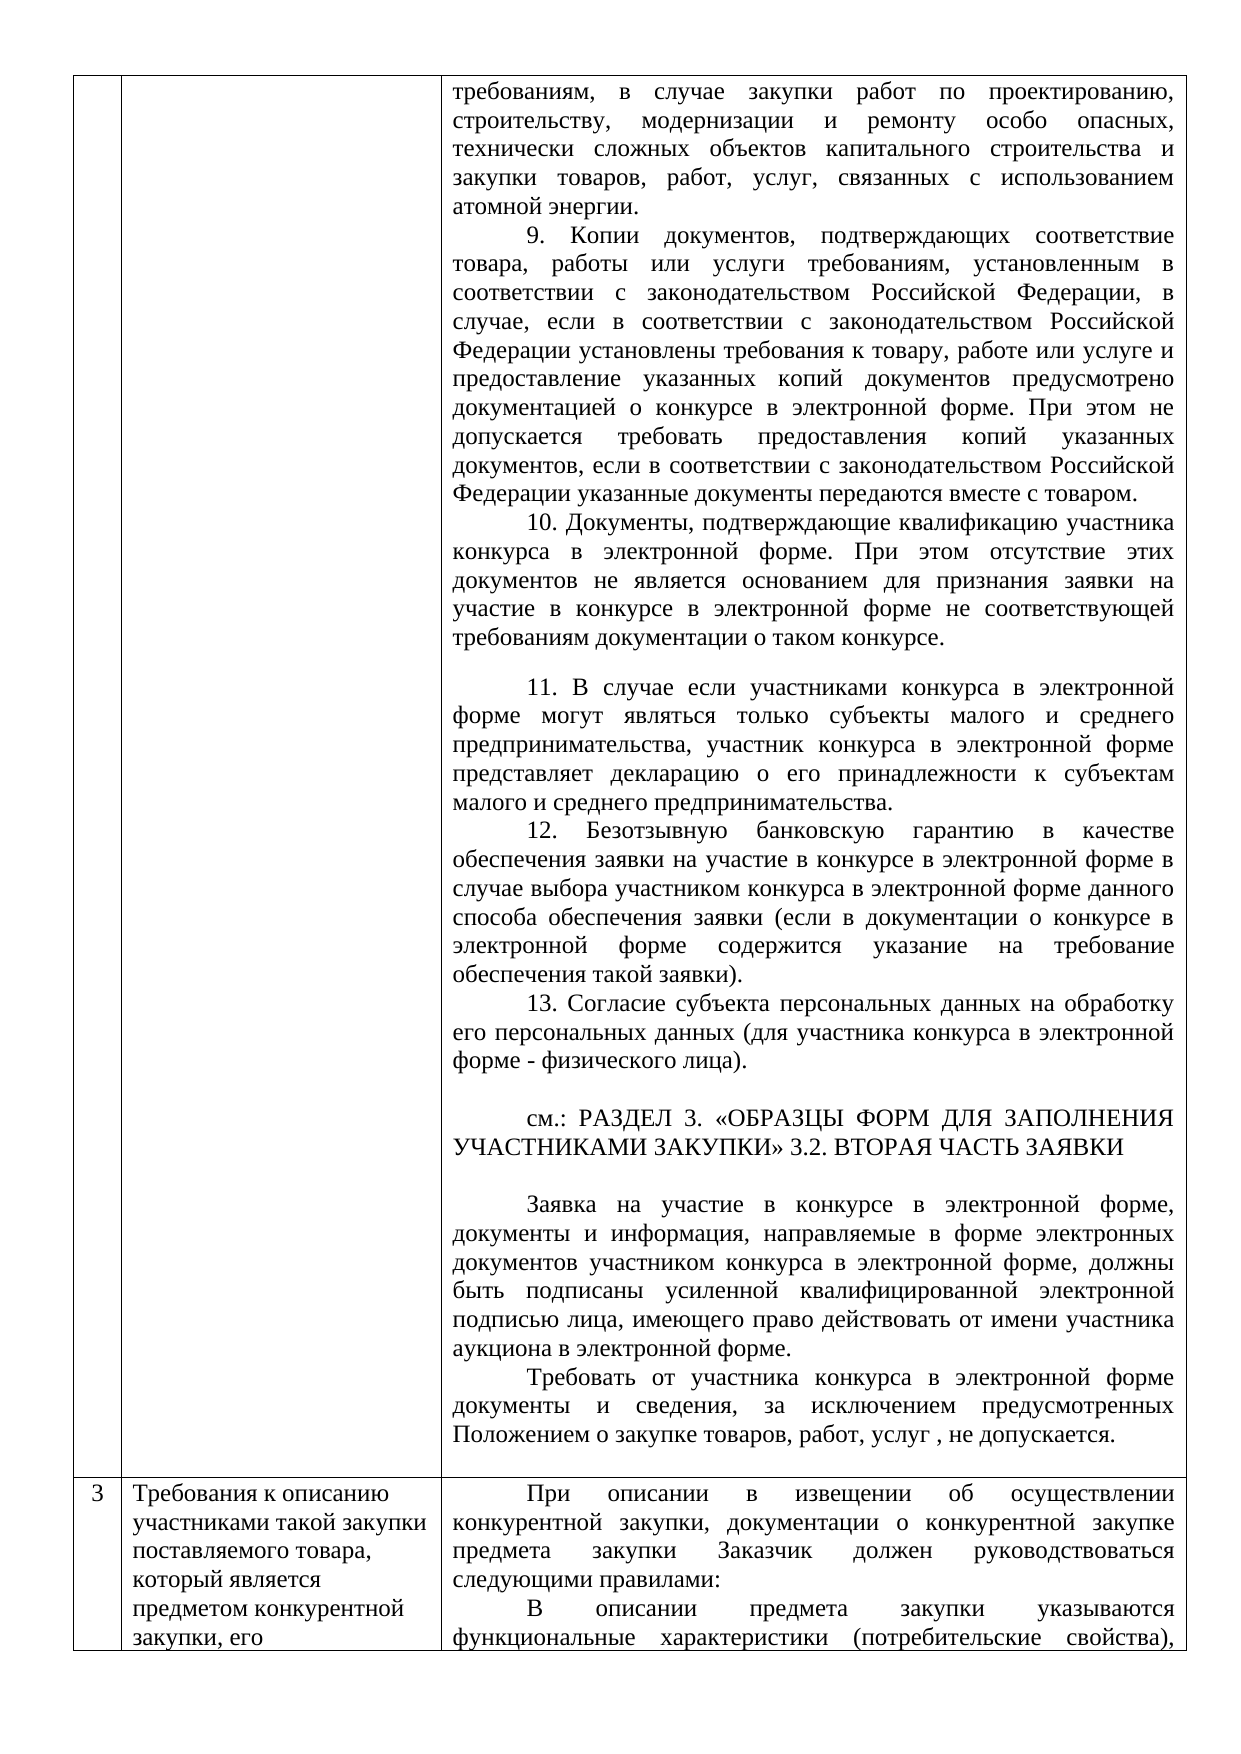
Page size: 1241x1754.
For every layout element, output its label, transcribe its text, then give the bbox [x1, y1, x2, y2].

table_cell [122, 76, 441, 1477]
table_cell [442, 1478, 1186, 1650]
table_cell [442, 76, 1186, 1477]
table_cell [122, 1478, 441, 1650]
table_cell 3 [74, 1478, 121, 1650]
table_cell 2 [74, 76, 121, 1477]
